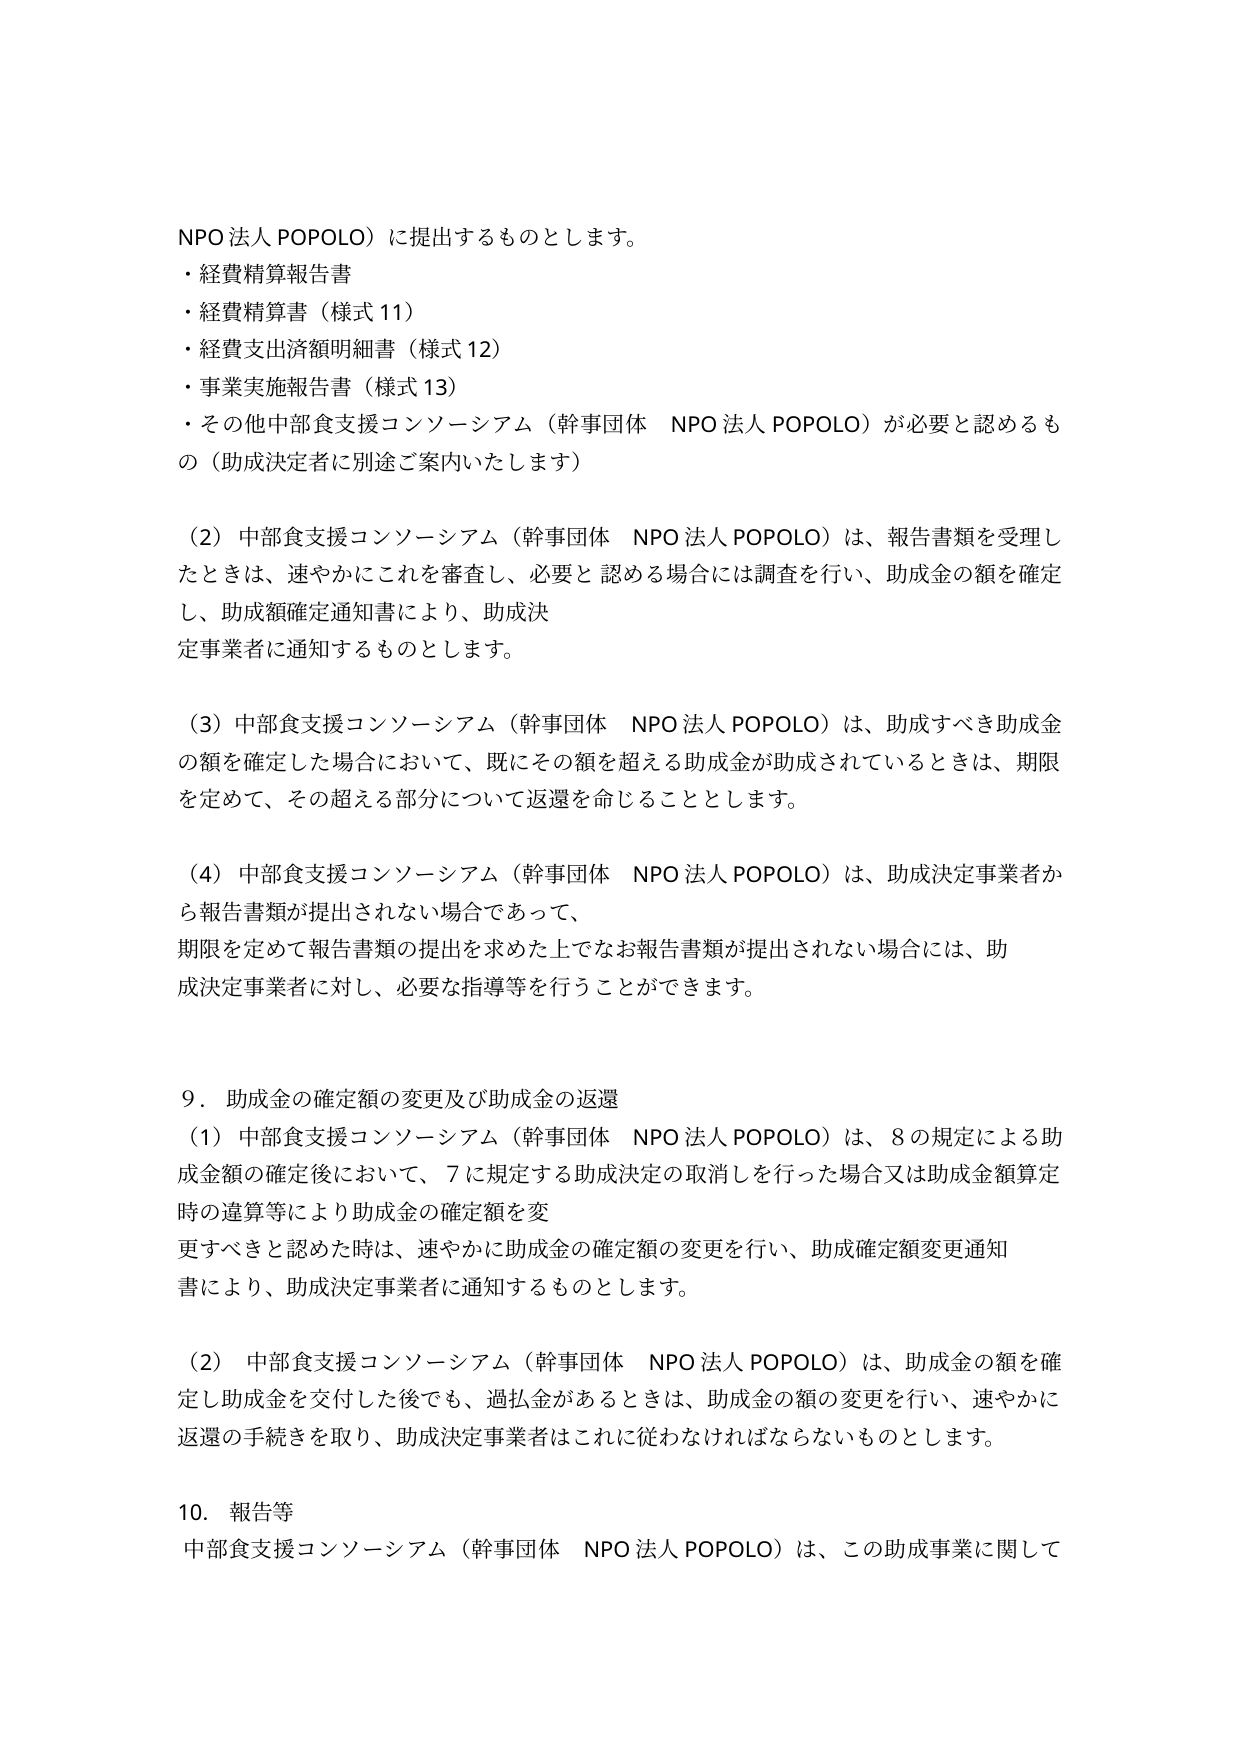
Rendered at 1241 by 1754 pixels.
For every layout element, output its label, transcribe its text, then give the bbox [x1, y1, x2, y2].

text ・事業実施報告書（様式 13） [177, 367, 1063, 404]
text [177, 217, 1063, 254]
text （2） 中部食支援コンソーシアム（幹事団体 NPO法人POPOLO）は、助成金の額を確定し助成金を交付した後でも、過払金があるときは、助成金の額の変更を行い、速やかに返還の手続きを取り、助成決定事業者はこれに従わなければならないものとします。 [177, 1342, 1063, 1454]
text （1） 中部食支援コンソーシアム（幹事団体 NPO法人POPOLO）は、８の規定による助成金額の確定後において、７に規定する助成決定の取消しを行った場合又は助成金額算定時の違算等により助成金の確定額を変 [177, 1117, 1063, 1229]
text 成決定事業者に対し、必要な指導等を行うことができます。 [177, 967, 1063, 1004]
text ９． 助成金の確定額の変更及び助成金の返還 [177, 1079, 1063, 1117]
text 書により、助成決定事業者に通知するものとします。 [177, 1267, 1063, 1304]
text 10． 報告等 [177, 1492, 1063, 1529]
text ・その他中部食支援コンソーシアム（幹事団体 NPO法人POPOLO）が必要と認めるもの（助成決定者に別途ご案内いたします） [177, 404, 1063, 479]
text ・経費支出済額明細書（様式 12） [177, 329, 1063, 367]
text 更すべきと認めた時は、速やかに助成金の確定額の変更を行い、助成確定額変更通知 [177, 1229, 1063, 1267]
text （3）中部食支援コンソーシアム（幹事団体 NPO法人POPOLO）は、助成すべき助成金の額を確定した場合において、既にその額を超える助成金が助成されているときは、期限を定めて、その超える部分について返還を命じることとします。 [177, 704, 1063, 817]
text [177, 1529, 1063, 1567]
text ・経費精算報告書 ・経費精算書（様式 11） [177, 254, 1063, 329]
text 期限を定めて報告書類の提出を求めた上でなお報告書類が提出されない場合には、助 [177, 929, 1063, 967]
text （4） 中部食支援コンソーシアム（幹事団体 NPO法人POPOLO）は、助成決定事業者から報告書類が提出されない場合であって、 [177, 854, 1063, 929]
text 定事業者に通知するものとします。 [177, 629, 1063, 667]
text （2） 中部食支援コンソーシアム（幹事団体 NPO法人POPOLO）は、報告書類を受理したときは、速やかにこれを審査し、必要と 認める場合には調査を行い、助成金の額を確定し、助成額確定通知書により、助成決 [177, 517, 1063, 629]
